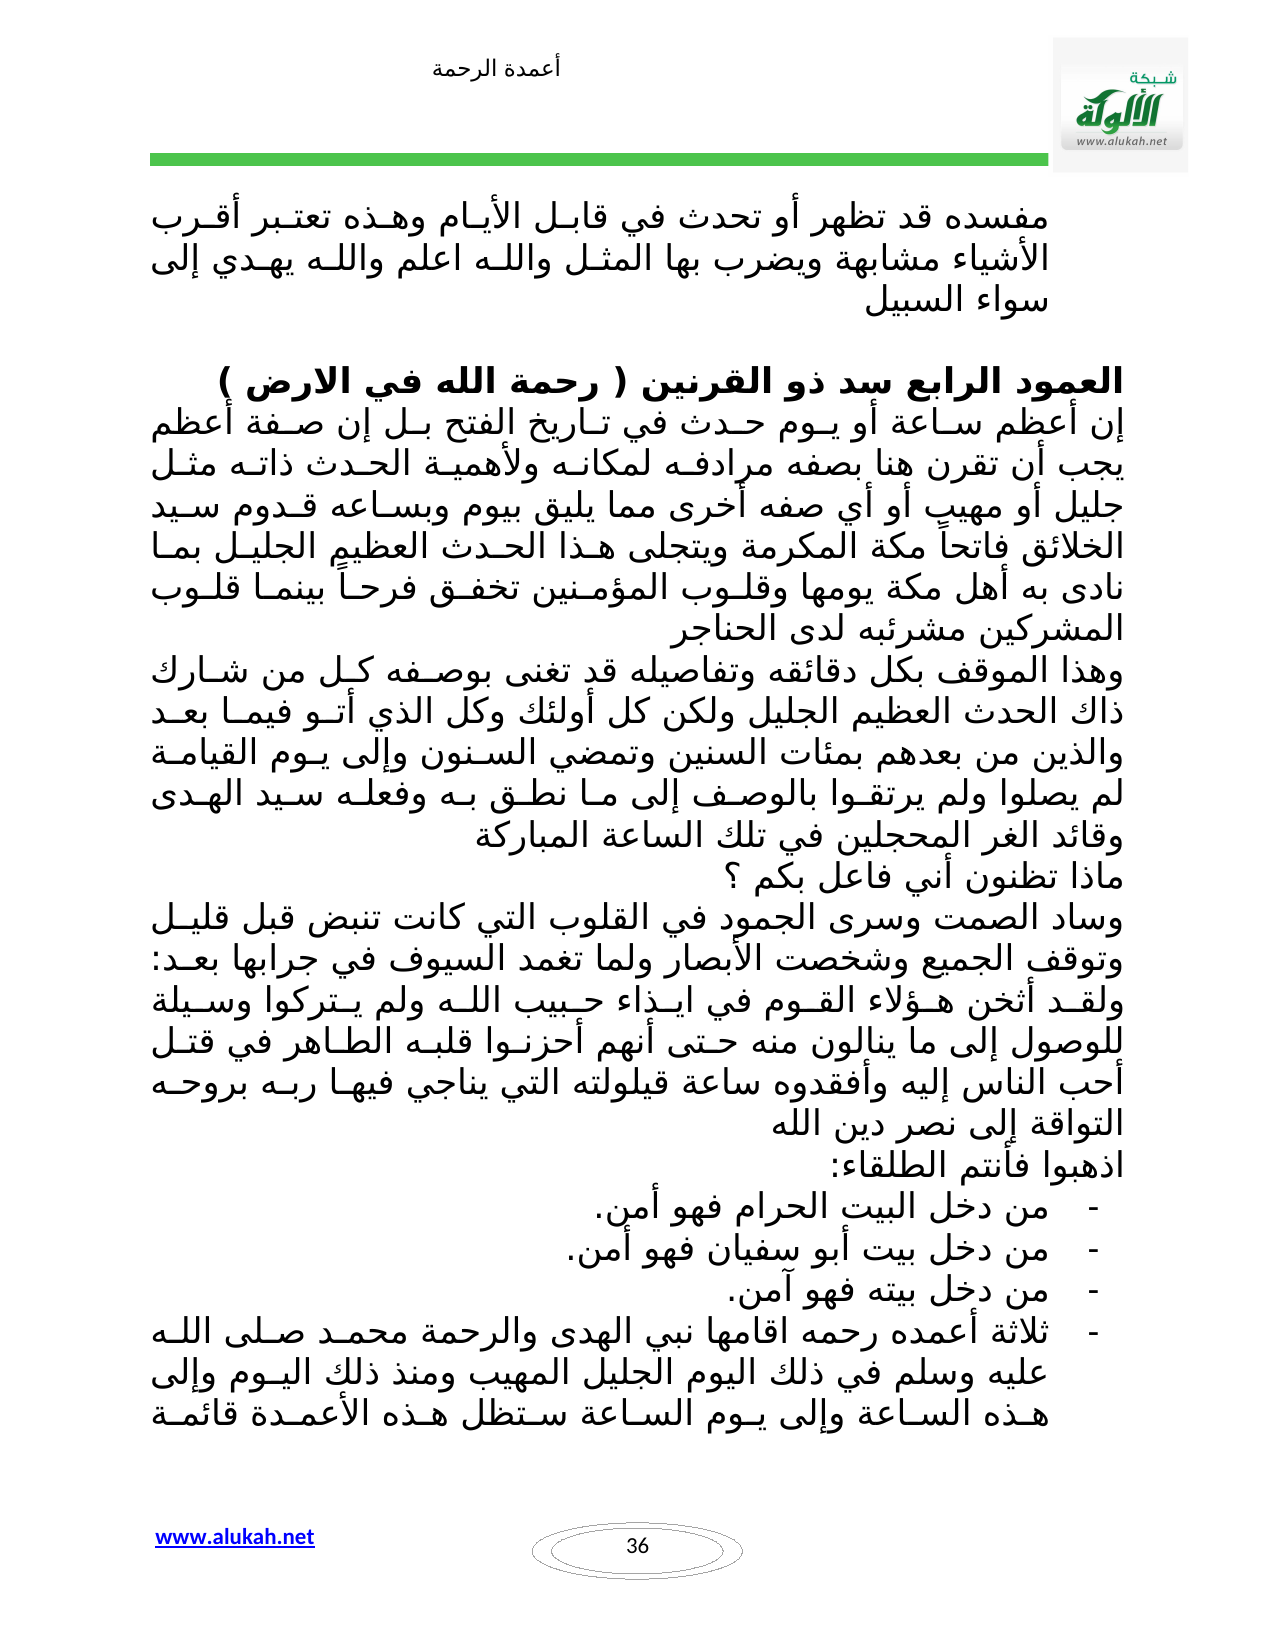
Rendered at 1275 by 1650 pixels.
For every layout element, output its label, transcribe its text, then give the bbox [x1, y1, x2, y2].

text اذهبوا فأنتم الطلقاء: [150, 1144, 1125, 1185]
text وساد الصمت وسرى الجمود في القلوب التي كانت تنبض قبل قليل وتوقف الجميع وشخصت الأبصار ولما تغمد السيوف في جرابها بعد: ولقد أثخن هؤلاء القوم في ايذاء حبيب الله ولم يتركوا وسيلة للوصول إلى ما ينالون منه حتى أنهم أحزنوا قلبه الطاهر في قتل أحب الناس إليه وأفقدوه ساعة قيلولته التي يناجي فيها ربه بروحه التواقة إلى نصر دين الله [150, 897, 1125, 1144]
list من دخل البيت الحرام فهو أمن. [150, 1185, 1087, 1227]
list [150, 196, 1087, 319]
list من دخل بيته فهو آمن. [150, 1268, 1087, 1310]
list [150, 1310, 1087, 1434]
text ماذا تظنون أني فاعل بكم ؟ [150, 855, 1125, 897]
text وهذا الموقف بكل دقائقه وتفاصيله قد تغنى بوصفه كل من شارك ذاك الحدث العظيم الجليل ولكن كل أولئك وكل الذي أتو فيما بعد والذين من بعدهم بمئات السنين وتمضي السنون وإلى يوم القيامة لم يصلوا ولم يرتقوا بالوصف إلى ما نطق به وفعله سيد الهدى وقائد الغر المحجلين في تلك الساعة المباركة [150, 649, 1125, 855]
text إن أعظم ساعة أو يوم حدث في تاريخ الفتح بل إن صفة أعظم يجب أن تقرن هنا بصفه مرادفه لمكانه ولأهمية الحدث ذاته مثل جليل أو مهيب أو أي صفه أخرى مما يليق بيوم وبساعه قدوم سيد الخلائق فاتحاً مكة المكرمة ويتجلى هذا الحدث العظيم الجليل بما نادى به أهل مكة يومها وقلوب المؤمنين تخفق فرحاً بينما قلوب المشركين مشرئبه لدى الحناجر [150, 402, 1125, 649]
list من دخل بيت أبو سفيان فهو أمن. [150, 1227, 1087, 1268]
text العمود الرابع سد ذو القرنين ( رحمة الله في الارض ) [150, 360, 1125, 402]
